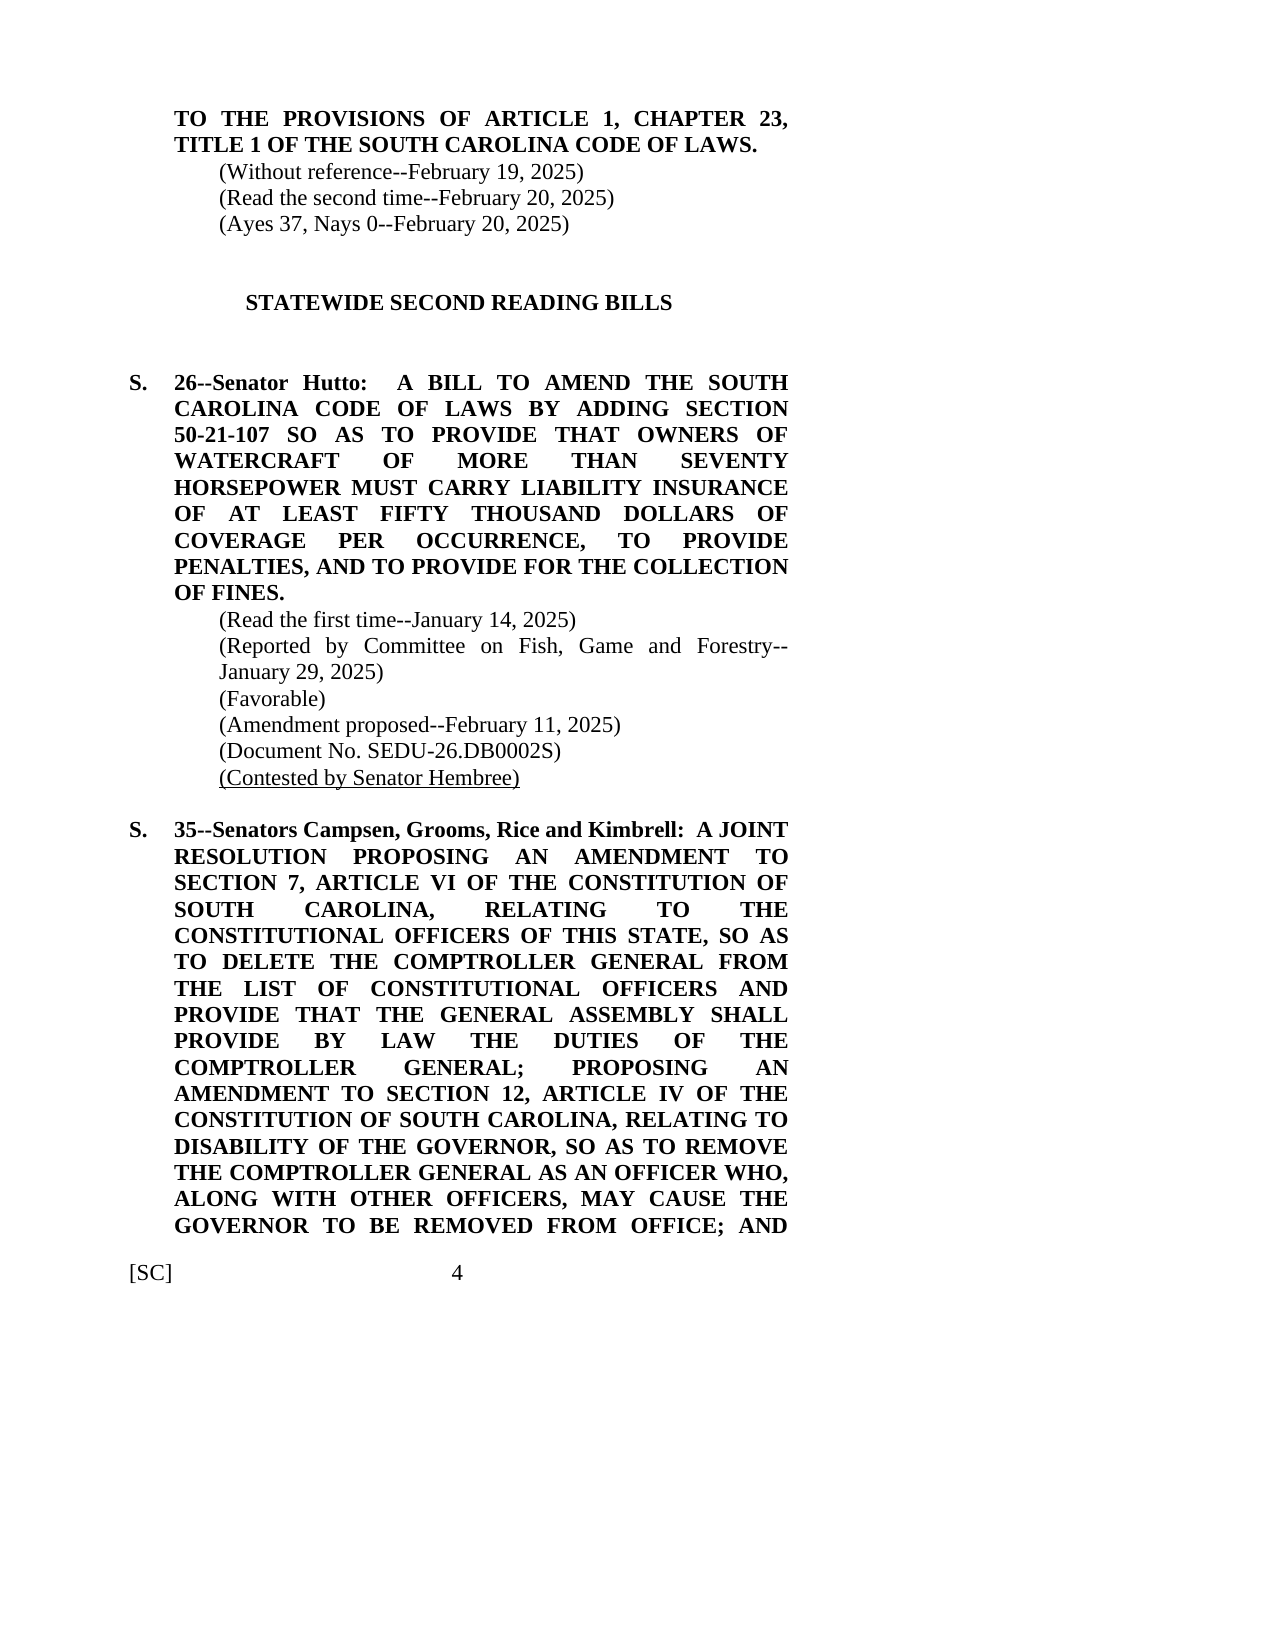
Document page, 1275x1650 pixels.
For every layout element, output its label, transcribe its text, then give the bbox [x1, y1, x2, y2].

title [129, 817, 789, 1238]
text (Read the second time--February 20, 2025) [219, 184, 789, 210]
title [129, 105, 789, 158]
text (Ayes 37, Nays 0--February 20, 2025) [219, 210, 789, 237]
text (Reported by Committee on Fish, Game and Forestry--January 29, 2025) [219, 632, 789, 685]
text (Amendment proposed--February 11, 2025) [219, 711, 789, 737]
subtitle STATEWIDE SECOND READING BILLS [129, 289, 789, 316]
text (Document No. SEDU-26.DB0002S) [219, 737, 789, 764]
text (Contested by Senator Hembree) [219, 764, 789, 790]
title S. 26--Senator Hutto: A BILL TO AMEND THE SOUTH CAROLINA CODE OF LAWS BY ADDING SECTION 50‑21‑107 SO AS TO PROVIDE THAT OWNERS OF WATERCRAFT OF MORE THAN SEVENTY HORSEPOWER MUST CARRY LIABILITY INSURANCE OF AT LEAST FIFTY THOUSAND DOLLARS OF COVERAGE PER OCCURRENCE, TO PROVIDE PENALTIES, AND TO PROVIDE FOR THE COLLECTION OF FINES. [129, 368, 789, 606]
text (Without reference--February 19, 2025) [219, 158, 789, 184]
text (Favorable) [219, 685, 789, 711]
text (Read the first time--January 14, 2025) [219, 606, 789, 632]
